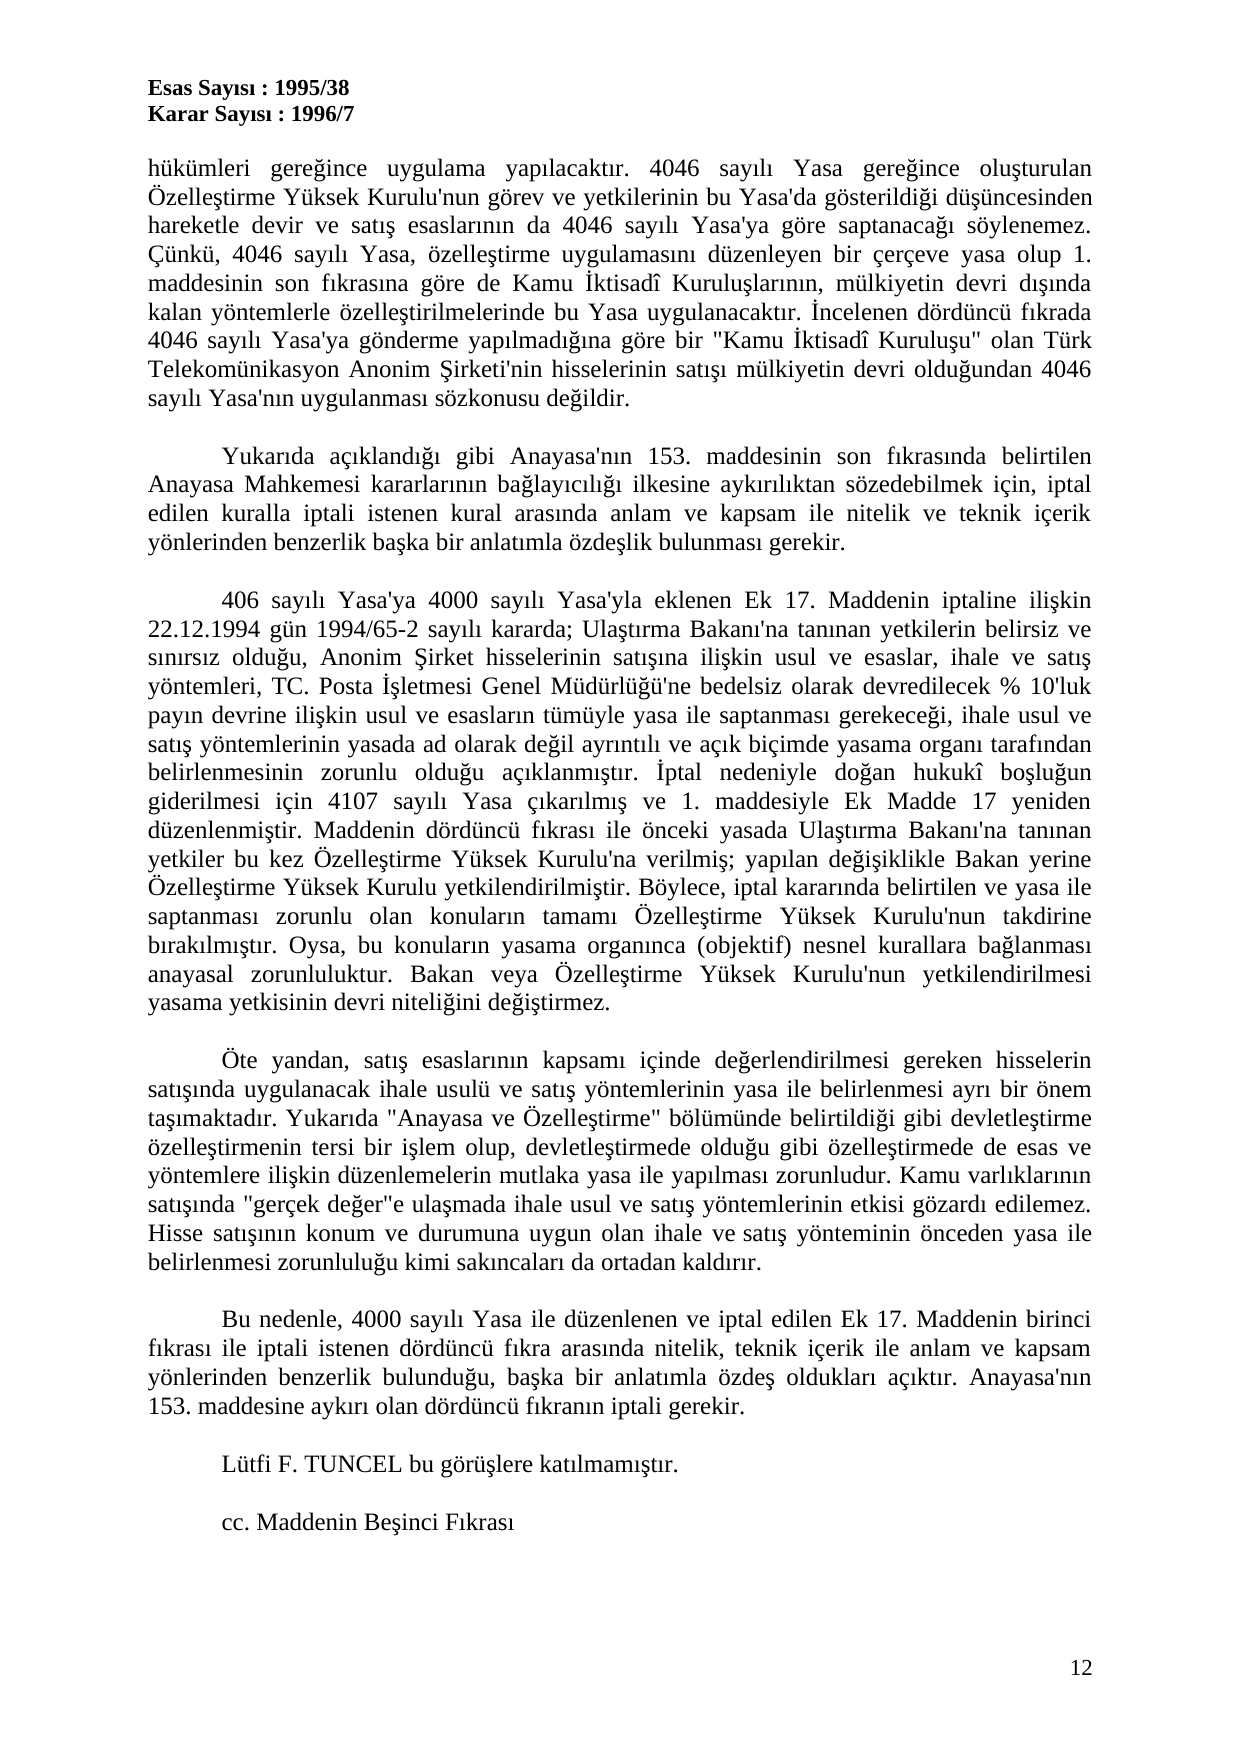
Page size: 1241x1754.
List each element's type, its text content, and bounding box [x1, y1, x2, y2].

text 406 sayılı Yasa'ya 4000 sayılı Yasa'yla eklenen Ek 17. Maddenin iptaline ilişkin 22.12.1994 gün 1994/65-2 sayılı kararda; Ulaştırma Bakanı'na tanınan yetkilerin belirsiz ve sınırsız olduğu, Anonim Şirket hisselerinin satışına ilişkin usul ve esaslar, ihale ve satış yöntemleri, TC. Posta İşletmesi Genel Müdürlüğü'ne bedelsiz olarak devredilecek % 10'luk payın devrine ilişkin usul ve esasların tümüyle yasa ile saptanması gerekeceği, ihale usul ve satış yöntemlerinin yasada ad olarak değil ayrıntılı ve açık biçimde yasama organı tarafından belirlenmesinin zorunlu olduğu açıklanmıştır. İptal nedeniyle doğan hukukî boşluğun giderilmesi için 4107 sayılı Yasa çıkarılmış ve 1. maddesiyle Ek Madde 17 yeniden düzenlenmiştir. Maddenin dördüncü fıkrası ile önceki yasada Ulaştırma Bakanı'na tanınan yetkiler bu kez Özelleştirme Yüksek Kurulu'na verilmiş; yapılan değişiklikle Bakan yerine Özelleştirme Yüksek Kurulu yetkilendirilmiştir. Böylece, iptal kararında belirtilen ve yasa ile saptanması zorunlu olan konuların tamamı Özelleştirme Yüksek Kurulu'nun takdirine bırakılmıştır. Oysa, bu konuların yasama organınca (objektif) nesnel kurallara bağlanması anayasal zorunluluktur. Bakan veya Özelleştirme Yüksek Kurulu'nun yetkilendirilmesi yasama yetkisinin devri niteliğini değiştirmez. [148, 585, 1093, 1016]
text Lütfi F. TUNCEL bu görüşlere katılmamıştır. [148, 1449, 1093, 1477]
text Öte yandan, satış esaslarının kapsamı içinde değerlendirilmesi gereken hisselerin satışında uygulanacak ihale usulü ve satış yöntemlerinin yasa ile belirlenmesi ayrı bir önem taşımaktadır. Yukarıda "Anayasa ve Özelleştirme" bölümünde belirtildiği gibi devletleştirme özelleştirmenin tersi bir işlem olup, devletleştirmede olduğu gibi özelleştirmede de esas ve yöntemlere ilişkin düzenlemelerin mutlaka yasa ile yapılması zorunludur. Kamu varlıklarının satışında "gerçek değer"e ulaşmada ihale usul ve satış yöntemlerinin etkisi gözardı edilemez. Hisse satışının konum ve durumuna uygun olan ihale ve satış yönteminin önceden yasa ile belirlenmesi zorunluluğu kimi sakıncaları da ortadan kaldırır. [148, 1045, 1093, 1275]
text cc. Maddenin Beşinci Fıkrası [148, 1507, 1093, 1535]
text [148, 153, 1093, 412]
text Bu nedenle, 4000 sayılı Yasa ile düzenlenen ve iptal edilen Ek 17. Maddenin birinci fıkrası ile iptali istenen dördüncü fıkra arasında nitelik, teknik içerik ile anlam ve kapsam yönlerinden benzerlik bulunduğu, başka bir anlatımla özdeş oldukları açıktır. Anayasa'nın 153. maddesine aykırı olan dördüncü fıkranın iptali gerekir. [148, 1304, 1093, 1419]
text Yukarıda açıklandığı gibi Anayasa'nın 153. maddesinin son fıkrasında belirtilen Anayasa Mahkemesi kararlarının bağlayıcılığı ilkesine aykırılıktan sözedebilmek için, iptal edilen kuralla iptali istenen kural arasında anlam ve kapsam ile nitelik ve teknik içerik yönlerinden benzerlik başka bir anlatımla özdeşlik bulunması gerekir. [148, 441, 1093, 556]
